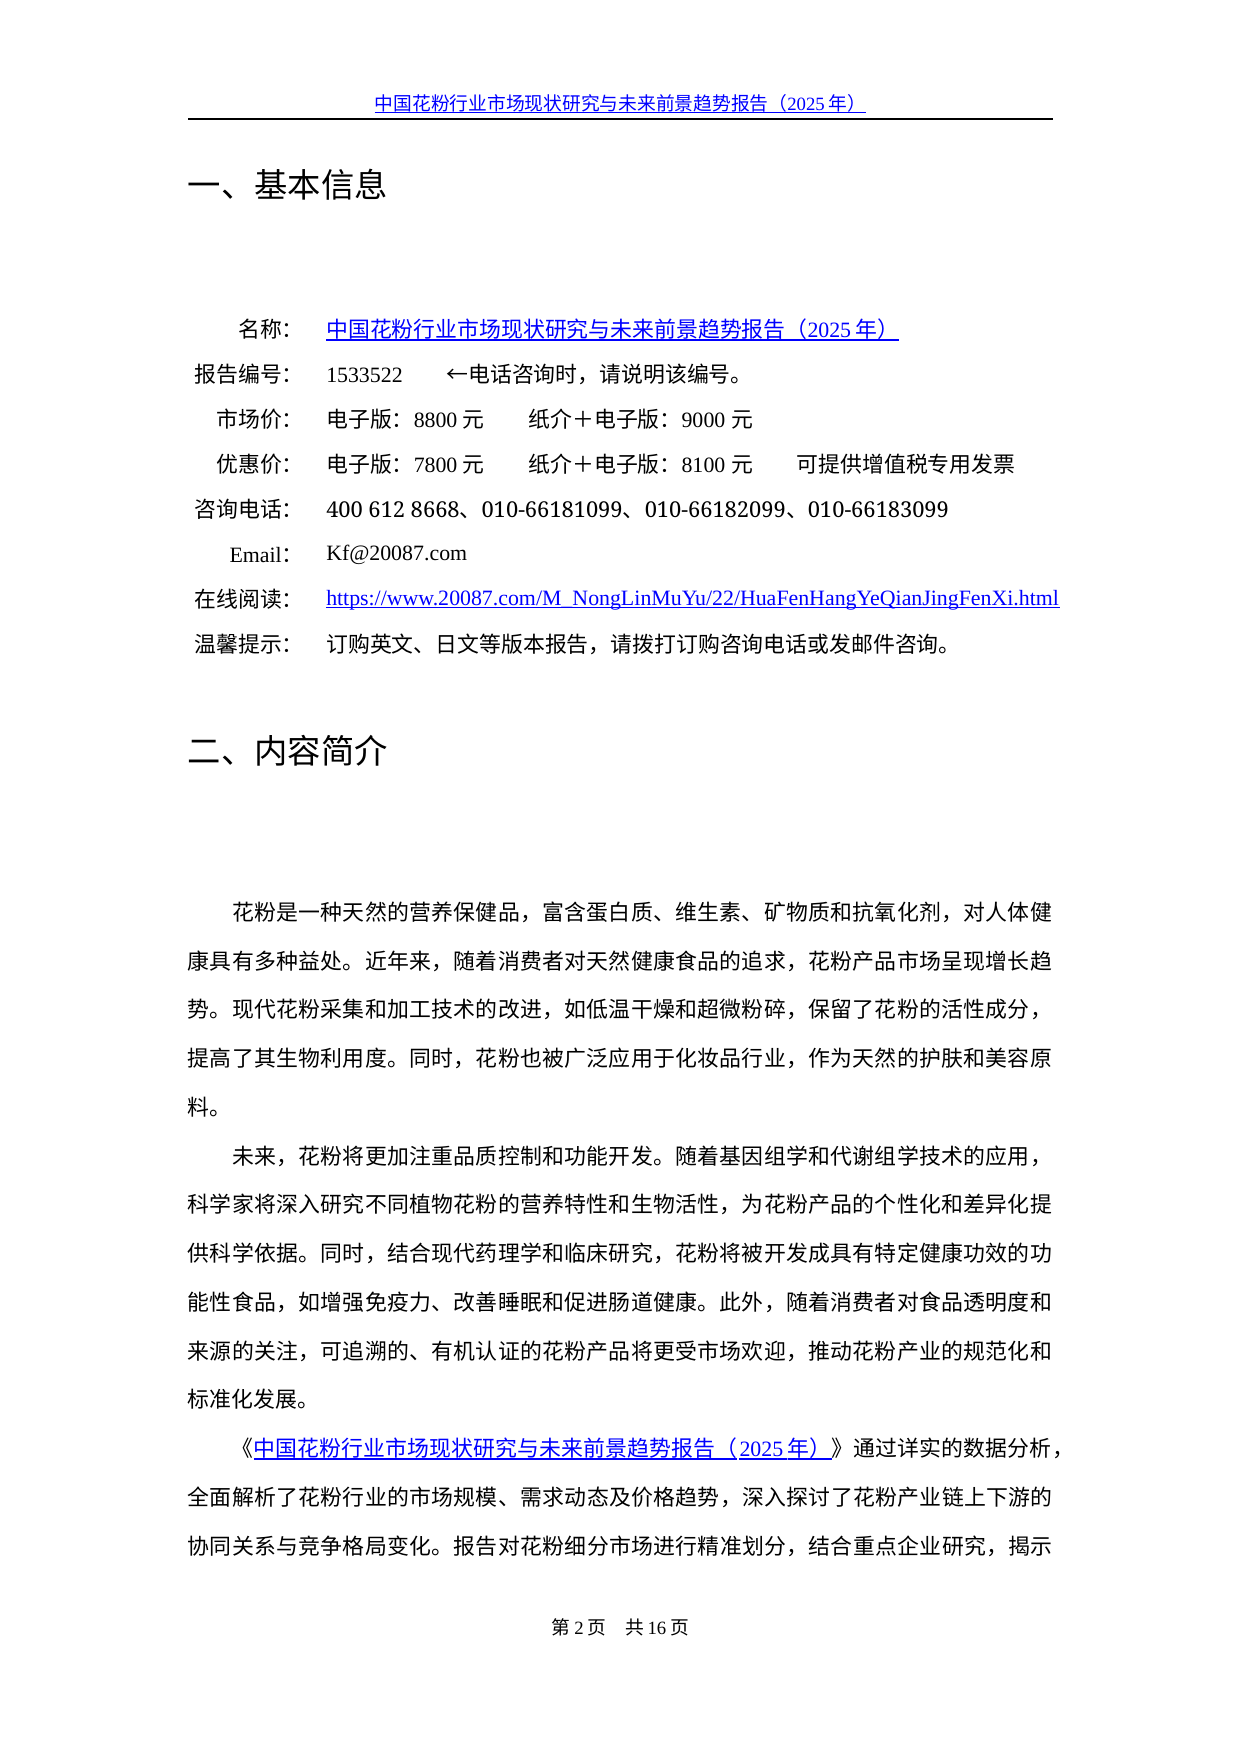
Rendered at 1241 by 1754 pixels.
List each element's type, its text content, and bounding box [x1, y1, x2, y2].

table_header 中国花粉行业市场现状研究与未来前景趋势报告（2025年） [315, 312, 1073, 357]
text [187, 894, 1053, 1561]
table_cell 市场价： [167, 402, 315, 447]
table_header 名称： [167, 312, 315, 357]
table_cell Email： [167, 537, 315, 582]
title 一、基本信息 [187, 150, 1053, 215]
table_cell 报告编号： [167, 357, 315, 402]
table_cell 1533522 ←电话咨询时，请说明该编号。 [315, 357, 1073, 402]
table_cell 电子版：7800 元 纸介＋电子版：8100 元 可提供增值税专用发票 [315, 447, 1073, 492]
table_cell 电子版：8800 元 纸介＋电子版：9000 元 [315, 402, 1073, 447]
table_cell 优惠价： [167, 447, 315, 492]
table_cell Kf@20087.com [315, 537, 1073, 582]
table_cell 咨询电话： [167, 492, 315, 537]
table_cell 订购英文、日文等版本报告，请拨打订购咨询电话或发邮件咨询。 [315, 627, 1073, 672]
table_cell 400 612 8668、010-66181099、010-66182099、010-66183099 [315, 492, 1073, 537]
table_cell 温馨提示： [167, 627, 315, 672]
table_cell 在线阅读： [167, 582, 315, 627]
table_cell [315, 582, 1073, 627]
title 二、内容简介 [187, 717, 1053, 782]
